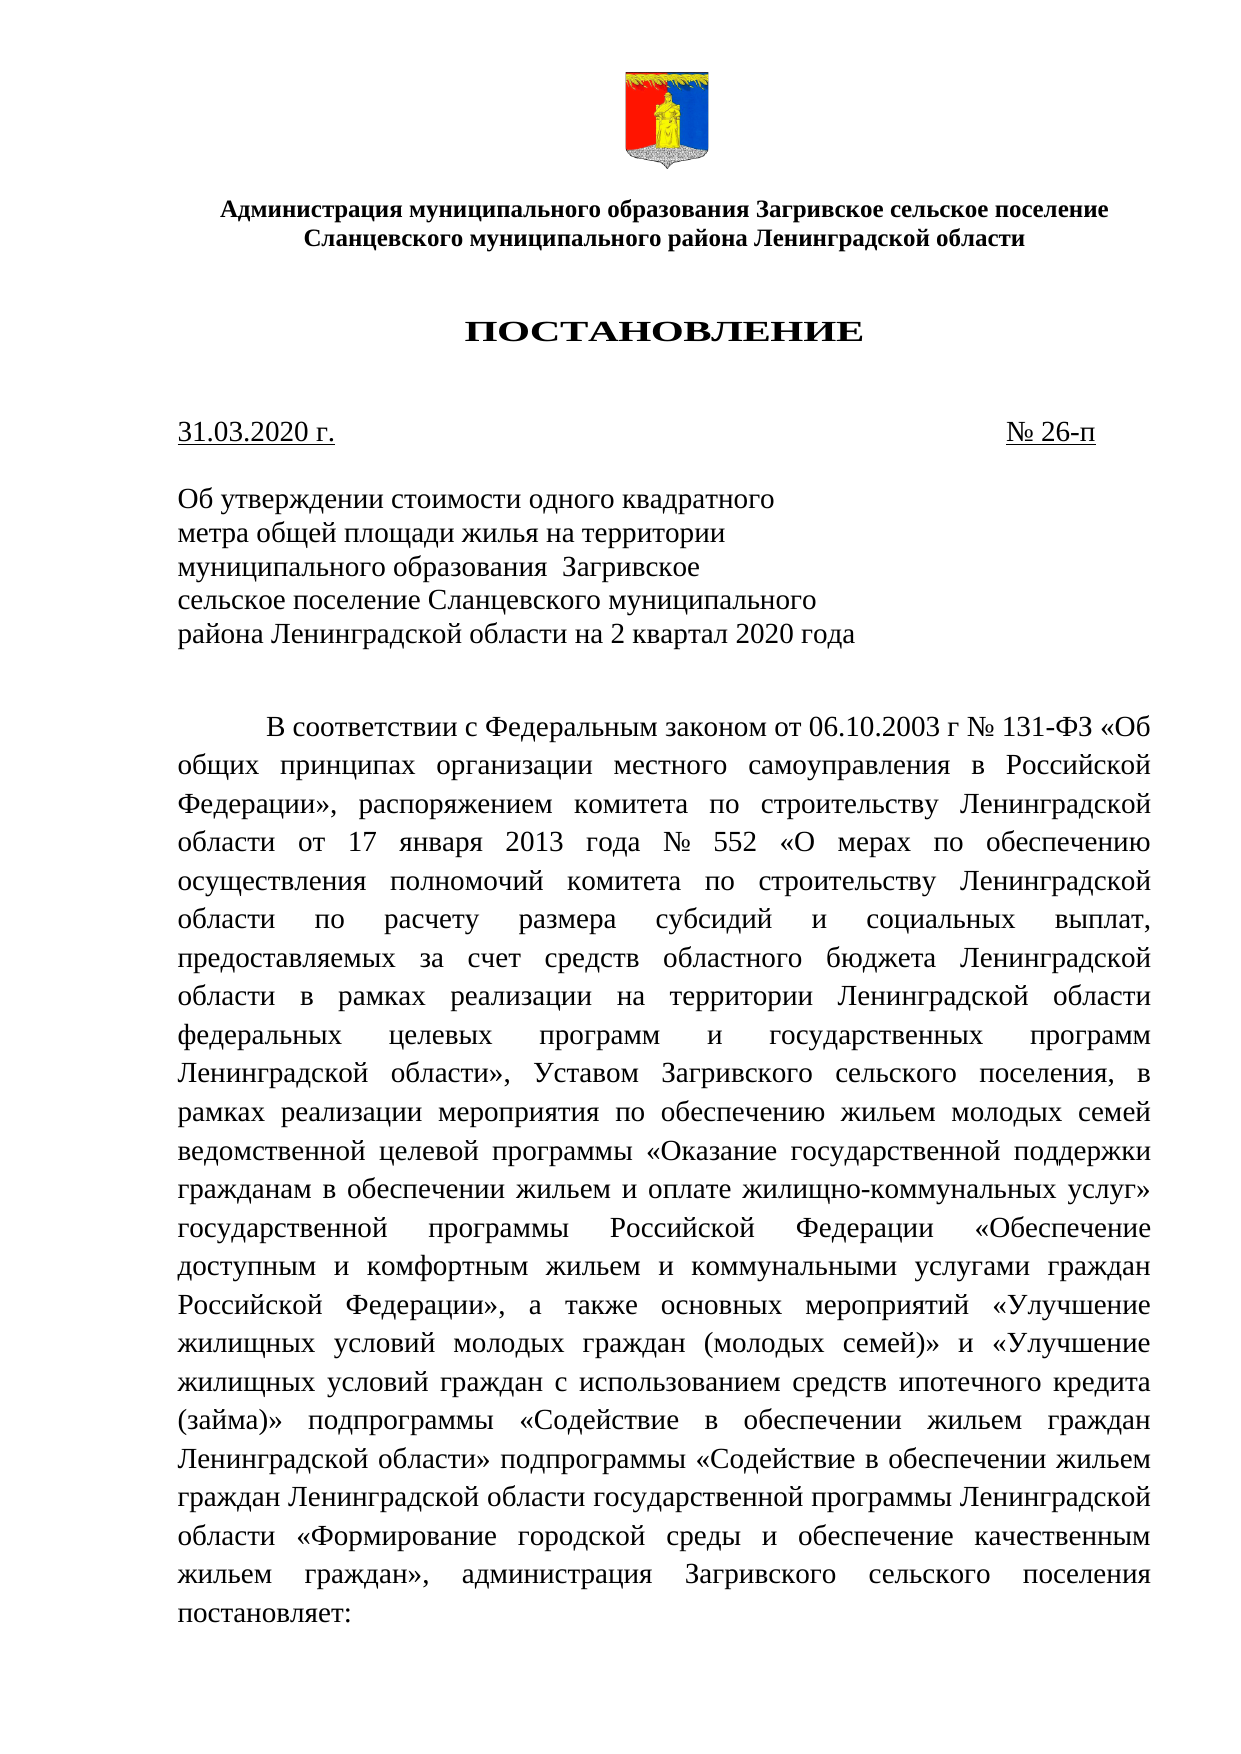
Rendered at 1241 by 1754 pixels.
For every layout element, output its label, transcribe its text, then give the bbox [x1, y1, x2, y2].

text Об утверждении стоимости одного квадратного [177, 482, 1152, 515]
text муниципального образования Загривское [177, 549, 1152, 582]
text сельское поселение Сланцевского муниципального [177, 582, 1152, 616]
text метра общей площади жилья на территории [177, 515, 1152, 549]
text В соответствии с Федеральным законом от 06.10.2003 г № 131-ФЗ «Об общих принципах организации местного самоуправления в Российской Федерации», распоряжением комитета по строительству Ленинградской области от 17 января 2013 года № 552 «О мерах по обеспечению осуществления полномочий комитета по строительству Ленинградской области по расчету размера субсидий и социальных выплат, предоставляемых за счет средств областного бюджета Ленинградской области в рамках реализации на территории Ленинградской области федеральных целевых программ и государственных программ Ленинградской области», Уставом Загривского сельского поселения, в рамках реализации мероприятия по обеспечению жильем молодых семей ведомственной целевой программы «Оказание государственной поддержки гражданам в обеспечении жильем и оплате жилищно-коммунальных услуг» государственной программы Российской Федерации «Обеспечение доступным и комфортным жильем и коммунальными услугами граждан Российской Федерации», а также основных мероприятий «Улучшение жилищных условий молодых граждан (молодых семей)» и «Улучшение жилищных условий граждан с использованием средств ипотечного кредита (займа)» подпрограммы «Содействие в обеспечении жильем граждан Ленинградской области» подпрограммы «Содействие в обеспечении жильем граждан Ленинградской области государственной программы Ленинградской области «Формирование городской среды и обеспечение качественным жильем граждан», администрация Загривского сельского поселения постановляет: [177, 709, 1152, 1629]
text Сланцевского муниципального района Ленинградской области [177, 223, 1152, 252]
picture [625, 72, 709, 169]
text 31.03.2020 г. № 26-п [177, 414, 1152, 448]
text ПОСТАНОВЛЕНИЕ [177, 314, 1152, 347]
text Администрация муниципального образования Загривское сельское поселение [177, 194, 1152, 223]
text района Ленинградской области на 2 квартал 2020 года [177, 616, 1152, 649]
